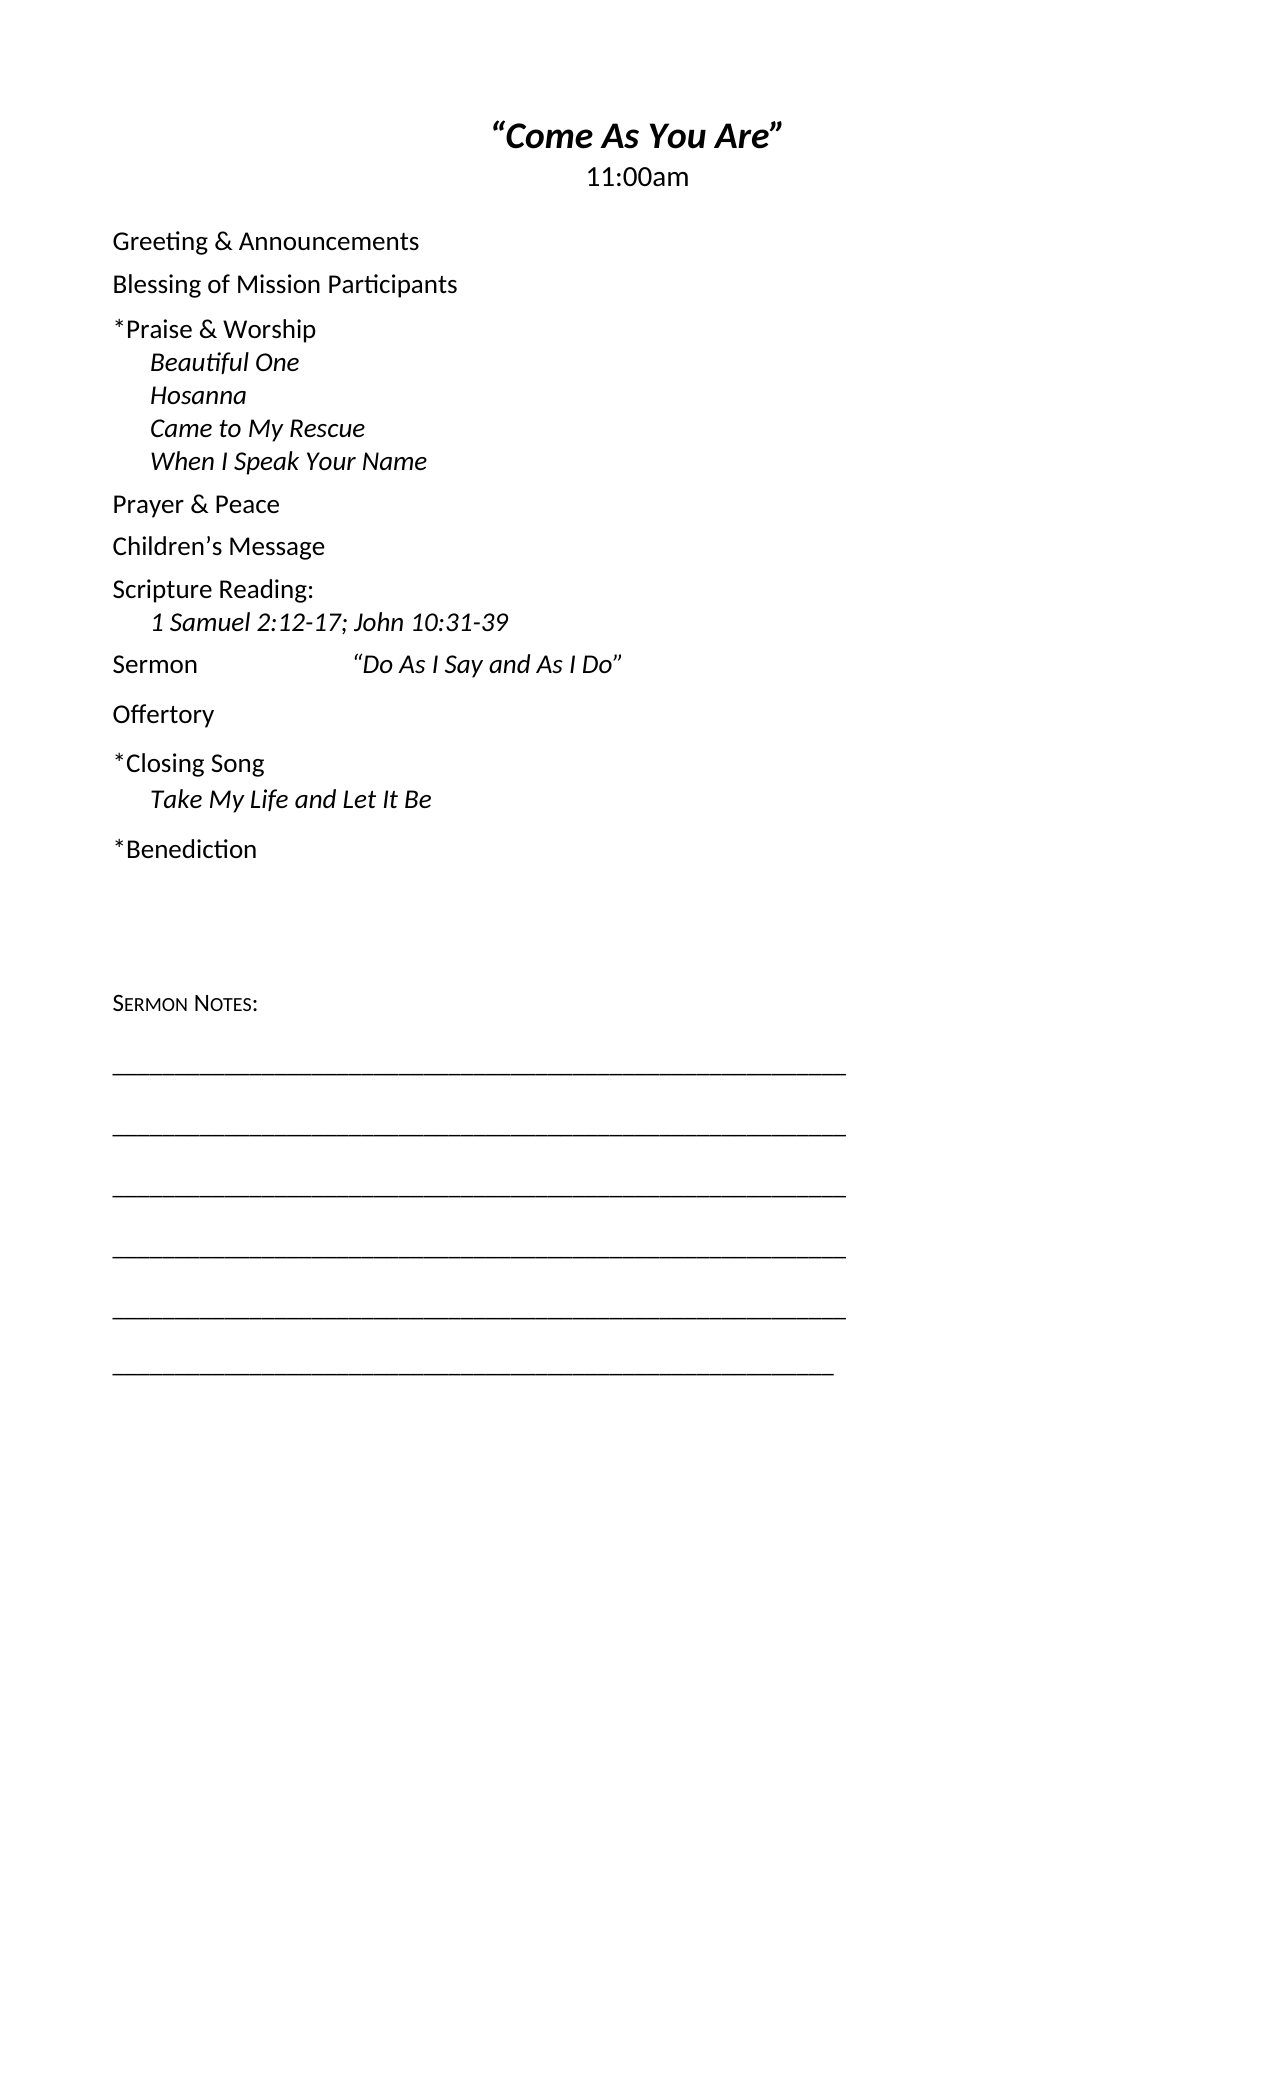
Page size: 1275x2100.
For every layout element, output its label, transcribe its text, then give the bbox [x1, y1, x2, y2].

text When I Speak Your Name [112, 444, 1162, 478]
text Hosanna [112, 378, 1162, 412]
text __________________________________________________________ [112, 1348, 1162, 1379]
text ___________________________________________________________ [112, 1109, 1162, 1140]
text Prayer & Peace [112, 487, 1162, 520]
text “Come As You Are” [112, 112, 1162, 158]
text Beautiful One [112, 346, 1162, 378]
text Take My Life and Let It Be [112, 782, 1162, 816]
text ___________________________________________________________ [112, 1048, 1162, 1079]
text Sermon Notes: [112, 987, 1162, 1018]
text ___________________________________________________________ [112, 1292, 1162, 1323]
text 1 Samuel 2:12-17; John 10:31-39 [112, 605, 1162, 638]
text *Closing Song [112, 747, 1162, 779]
text Offertory [112, 697, 1162, 730]
text Children’s Message [112, 529, 1162, 563]
text *Praise & Worship [112, 312, 1162, 346]
text Sermon “Do As I Say and As I Do” [112, 648, 1162, 681]
text Greeting & Announcements [112, 224, 1162, 257]
text Scripture Reading: [112, 572, 1162, 605]
text ___________________________________________________________ [112, 1231, 1162, 1262]
text Blessing of Mission Participants [112, 267, 1162, 300]
text Came to My Rescue [112, 412, 1162, 444]
text 11:00am [112, 158, 1162, 194]
text ___________________________________________________________ [112, 1170, 1162, 1201]
text *Benediction [112, 832, 1162, 865]
